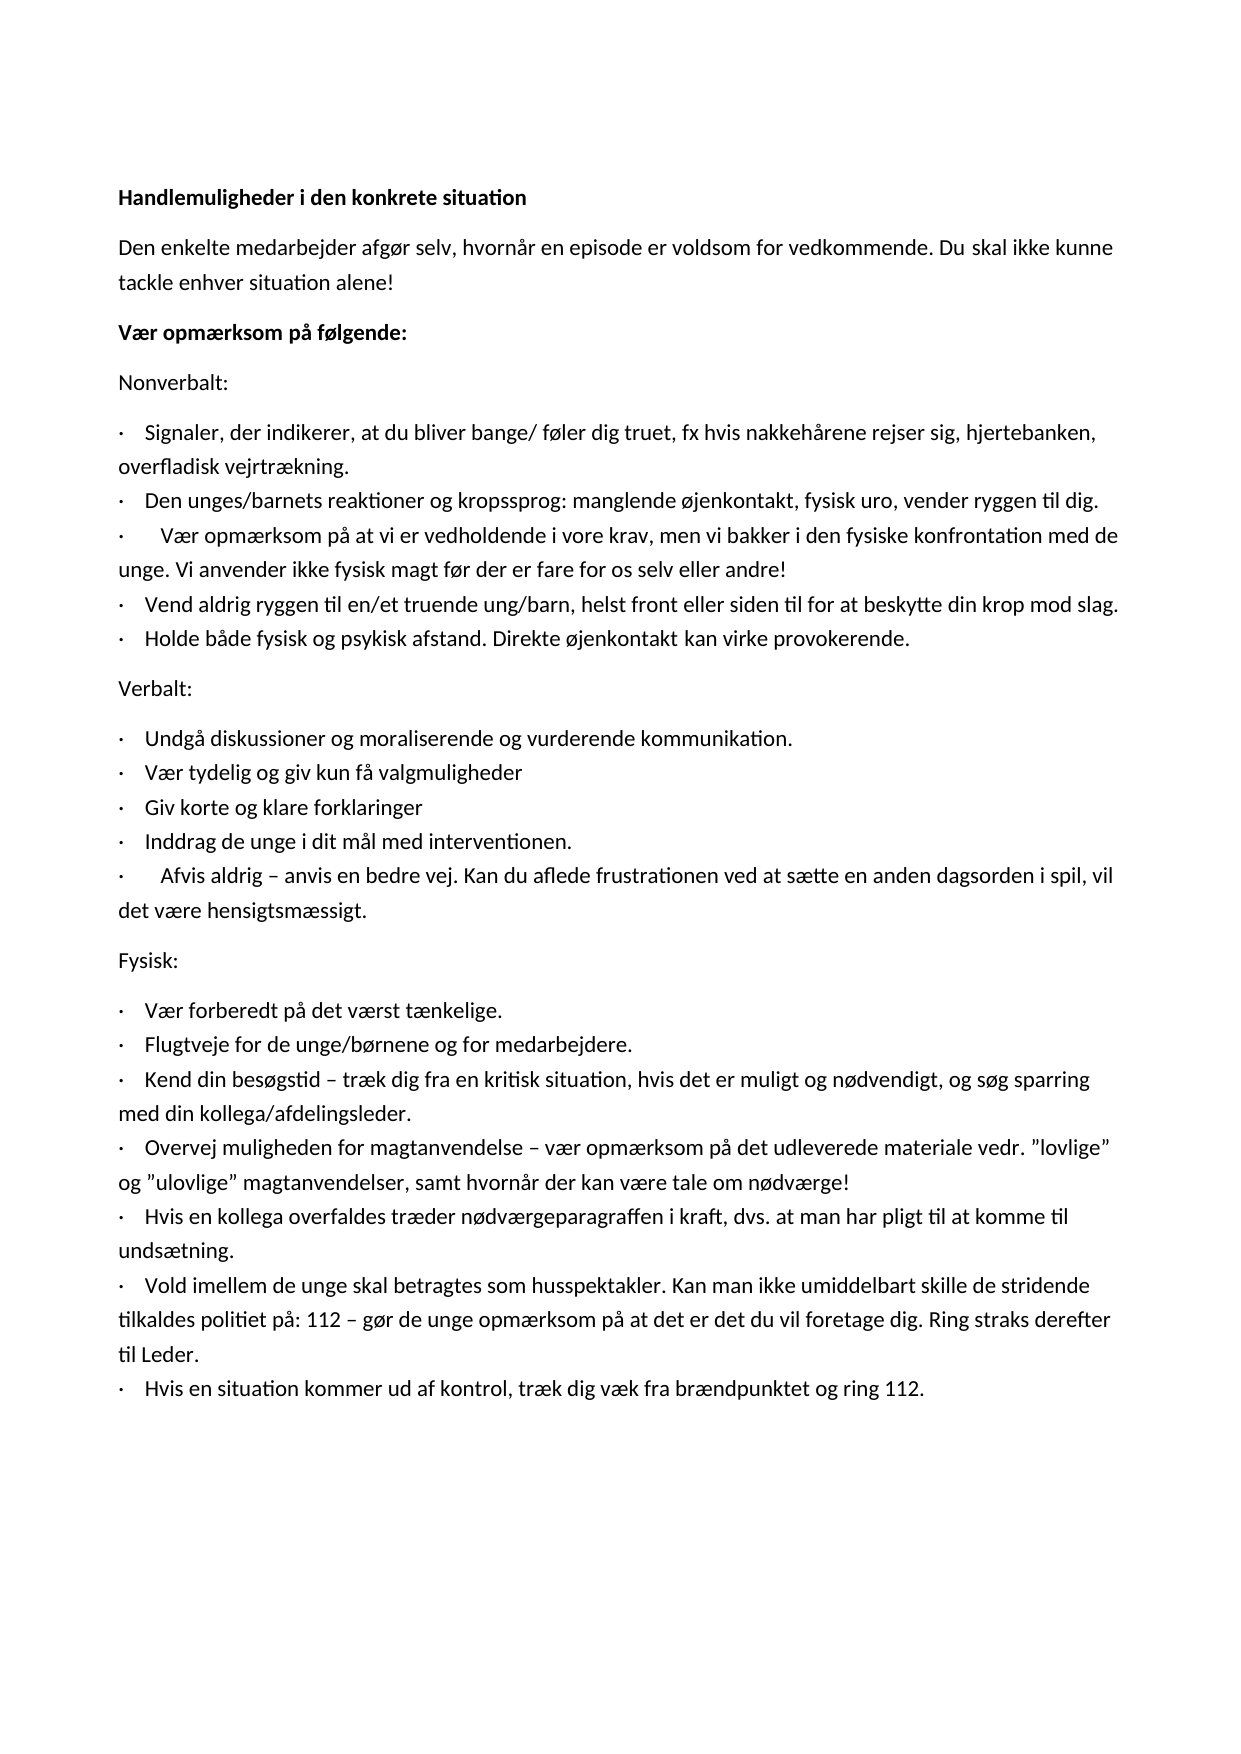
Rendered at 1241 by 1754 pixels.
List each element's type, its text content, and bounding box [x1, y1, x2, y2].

text Handlemuligheder i den konkrete situation [118, 177, 1122, 212]
text Vær opmærksom på følgende: [118, 312, 1122, 346]
text Fysisk: [118, 940, 1122, 974]
text · Undgå diskussioner og moraliserende og vurderende kommunikation. · Vær tydelig og giv kun få valgmuligheder · Giv korte og klare forklaringer · Inddrag de unge i dit mål med interventionen. · Afvis aldrig – anvis en bedre vej. Kan du aflede frustrationen ved at sætte en anden dagsorden i spil, vil det være hensigtsmæssigt. [118, 718, 1122, 924]
text · Signaler, der indikerer, at du bliver bange/ føler dig truet, fx hvis nakkehårene rejser sig, hjertebanken, overfladisk vejrtrækning. · Den unges/barnets reaktioner og kropssprog: manglende øjenkontakt, fysisk uro, vender ryggen til dig. · Vær opmærksom på at vi er vedholdende i vore krav, men vi bakker i den fysiske konfrontation med de unge. Vi anvender ikke fysisk magt før der er fare for os selv eller andre! · Vend aldrig ryggen til en/et truende ung/barn, helst front eller siden til for at beskytte din krop mod slag. · Holde både fysisk og psykisk afstand. Direkte øjenkontakt kan virke provokerende. [118, 412, 1122, 652]
text · Vær forberedt på det værst tænkelige. · Flugtveje for de unge/børnene og for medarbejdere. · Kend din besøgstid – træk dig fra en kritisk situation, hvis det er muligt og nødvendigt, og søg sparring med din kollega/afdelingsleder. · Overvej muligheden for magtanvendelse – vær opmærksom på det udleverede materiale vedr. ”lovlige” og ”ulovlige” magtanvendelser, samt hvornår der kan være tale om nødværge! · Hvis en kollega overfaldes træder nødværgeparagraffen i kraft, dvs. at man har pligt til at komme til undsætning. · Vold imellem de unge skal betragtes som husspektakler. Kan man ikke umiddelbart skille de stridende tilkaldes politiet på: 112 – gør de unge opmærksom på at det er det du vil foretage dig. Ring straks derefter til Leder. · Hvis en situation kommer ud af kontrol, træk dig væk fra brændpunktet og ring 112. [118, 990, 1122, 1402]
text Den enkelte medarbejder afgør selv, hvornår en episode er voldsom for vedkommende. Du skal ikke kunne tackle enhver situation alene! [118, 227, 1122, 296]
text Nonverbalt: [118, 362, 1122, 396]
text Verbalt: [118, 668, 1122, 702]
